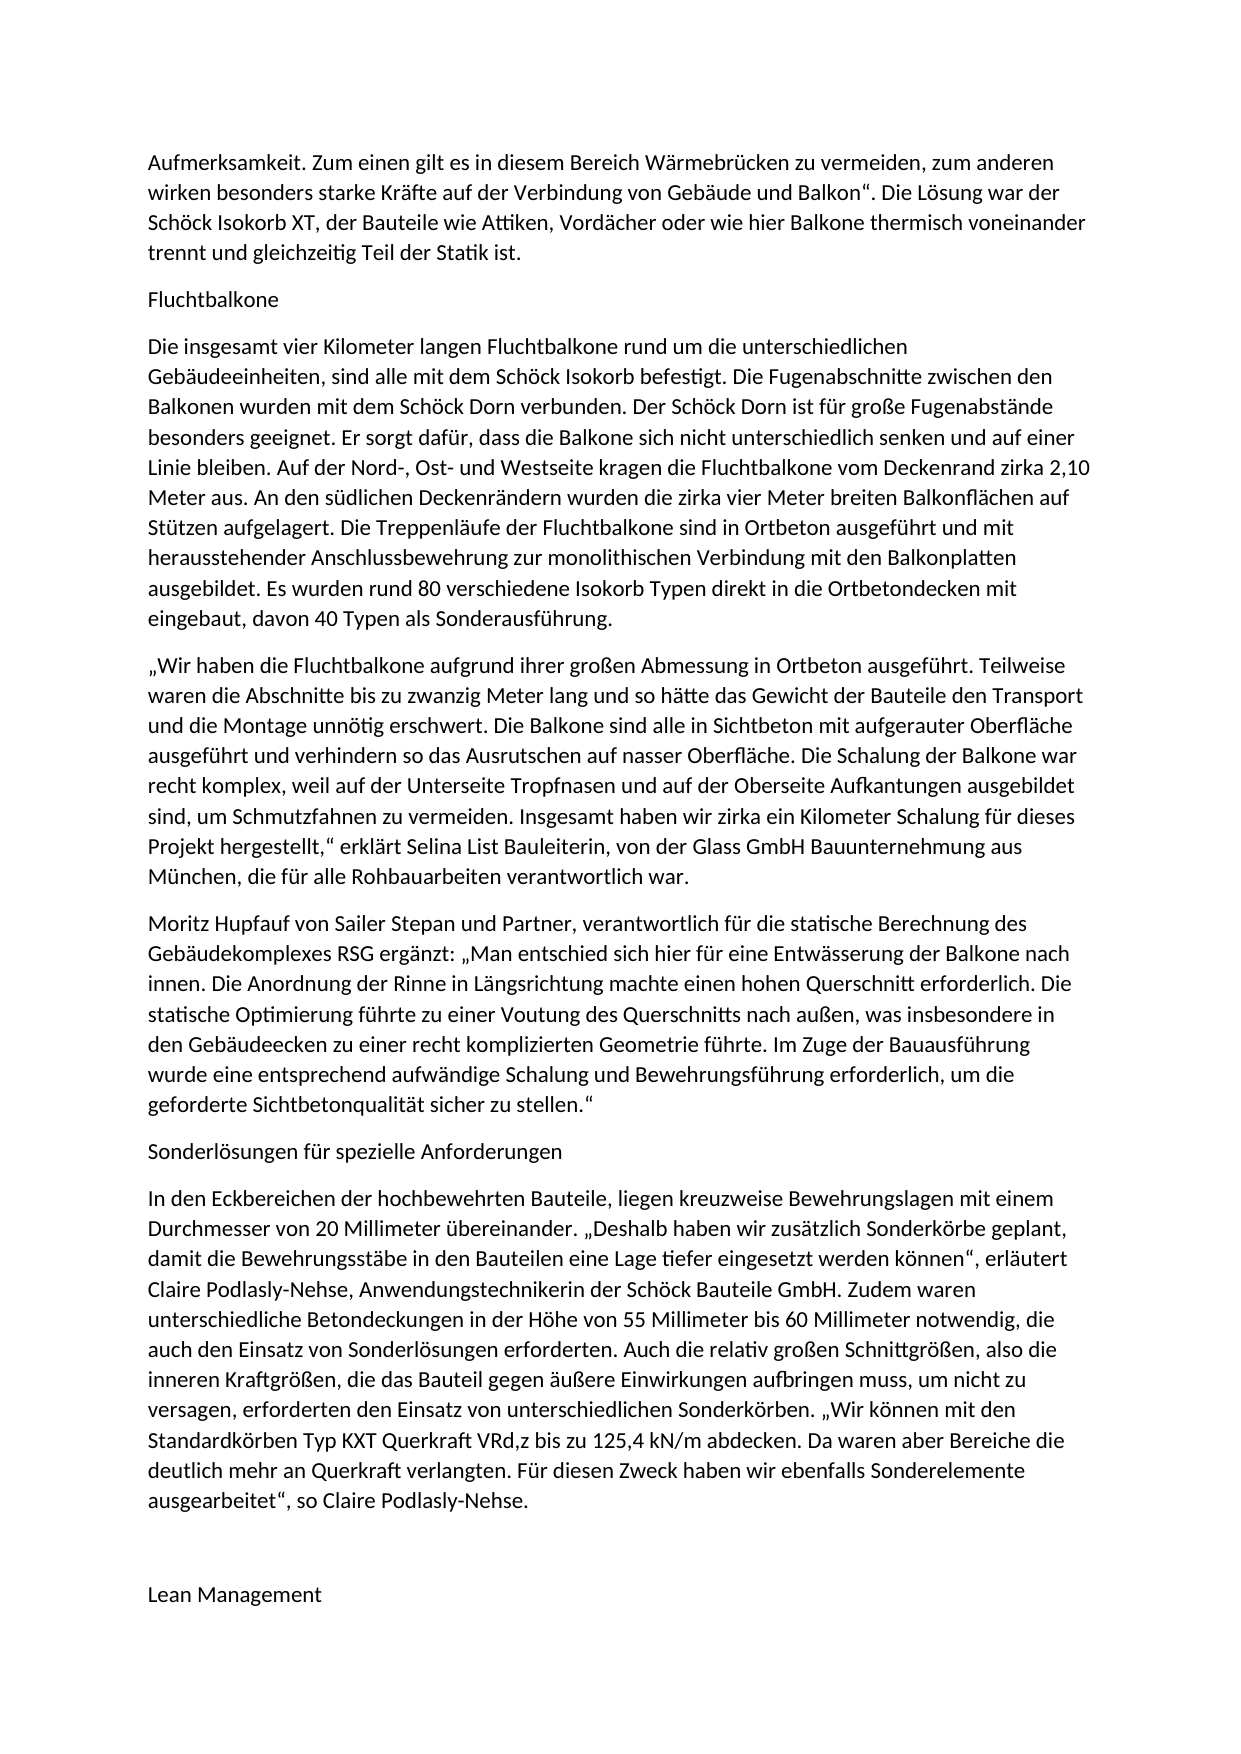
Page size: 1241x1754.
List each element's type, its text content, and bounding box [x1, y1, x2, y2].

text Moritz Hupfauf von Sailer Stepan und Partner, verantwortlich für die statische Berechnung des Gebäudekomplexes RSG ergänzt: „Man entschied sich hier für eine Entwässerung der Balkone nach innen. Die Anordnung der Rinne in Längsrichtung machte einen hohen Querschnitt erforderlich. Die statische Optimierung führte zu einer Voutung des Querschnitts nach außen, was insbesondere in den Gebäudeecken zu einer recht komplizierten Geometrie führte. Im Zuge der Bauausführung wurde eine entsprechend aufwändige Schalung und Bewehrungsführung erforderlich, um die geforderte Sichtbetonqualität sicher zu stellen.“ [148, 909, 1093, 1118]
text Sonderlösungen für spezielle Anforderungen [148, 1137, 1093, 1165]
text Fluchtbalkone [148, 285, 1093, 313]
text In den Eckbereichen der hochbewehrten Bauteile, liegen kreuzweise Bewehrungslagen mit einem Durchmesser von 20 Millimeter übereinander. „Deshalb haben wir zusätzlich Sonderkörbe geplant, damit die Bewehrungsstäbe in den Bauteilen eine Lage tiefer eingesetzt werden können“, erläutert Claire Podlasly-Nehse, Anwendungstechnikerin der Schöck Bauteile GmbH. Zudem waren unterschiedliche Betondeckungen in der Höhe von 55 Millimeter bis 60 Millimeter notwendig, die auch den Einsatz von Sonderlösungen erforderten. Auch die relativ großen Schnittgrößen, also die inneren Kraftgrößen, die das Bauteil gegen äußere Einwirkungen aufbringen muss, um nicht zu versagen, erforderten den Einsatz von unterschiedlichen Sonderkörben. „Wir können mit den Standardkörben Typ KXT Querkraft VRd,z bis zu 125,4 kN/m abdecken. Da waren aber Bereiche die deutlich mehr an Querkraft verlangten. Für diesen Zweck haben wir ebenfalls Sonderelemente ausgearbeitet“, so Claire Podlasly-Nehse. [148, 1184, 1093, 1514]
text „Wir haben die Fluchtbalkone aufgrund ihrer großen Abmessung in Ortbeton ausgeführt. Teilweise waren die Abschnitte bis zu zwanzig Meter lang und so hätte das Gewicht der Bauteile den Transport und die Montage unnötig erschwert. Die Balkone sind alle in Sichtbeton mit aufgerauter Oberfläche ausgeführt und verhindern so das Ausrutschen auf nasser Oberfläche. Die Schalung der Balkone war recht komplex, weil auf der Unterseite Tropfnasen und auf der Oberseite Aufkantungen ausgebildet sind, um Schmutzfahnen zu vermeiden. Insgesamt haben wir zirka ein Kilometer Schalung für dieses Projekt hergestellt,“ erklärt Selina List Bauleiterin, von der Glass GmbH Bauunternehmung aus München, die für alle Rohbauarbeiten verantwortlich war. [148, 651, 1093, 890]
text Die insgesamt vier Kilometer langen Fluchtbalkone rund um die unterschiedlichen Gebäudeeinheiten, sind alle mit dem Schöck Isokorb befestigt. Die Fugenabschnitte zwischen den Balkonen wurden mit dem Schöck Dorn verbunden. Der Schöck Dorn ist für große Fugenabstände besonders geeignet. Er sorgt dafür, dass die Balkone sich nicht unterschiedlich senken und auf einer Linie bleiben. Auf der Nord-, Ost- und Westseite kragen die Fluchtbalkone vom Deckenrand zirka 2,10 Meter aus. An den südlichen Deckenrändern wurden die zirka vier Meter breiten Balkonflächen auf Stützen aufgelagert. Die Treppenläufe der Fluchtbalkone sind in Ortbeton ausgeführt und mit herausstehender Anschlussbewehrung zur monolithischen Verbindung mit den Balkonplatten ausgebildet. Es wurden rund 80 verschiedene Isokorb Typen direkt in die Ortbetondecken mit eingebaut, davon 40 Typen als Sonderausführung. [148, 332, 1093, 632]
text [148, 148, 1093, 266]
text Lean Management [148, 1580, 1093, 1608]
